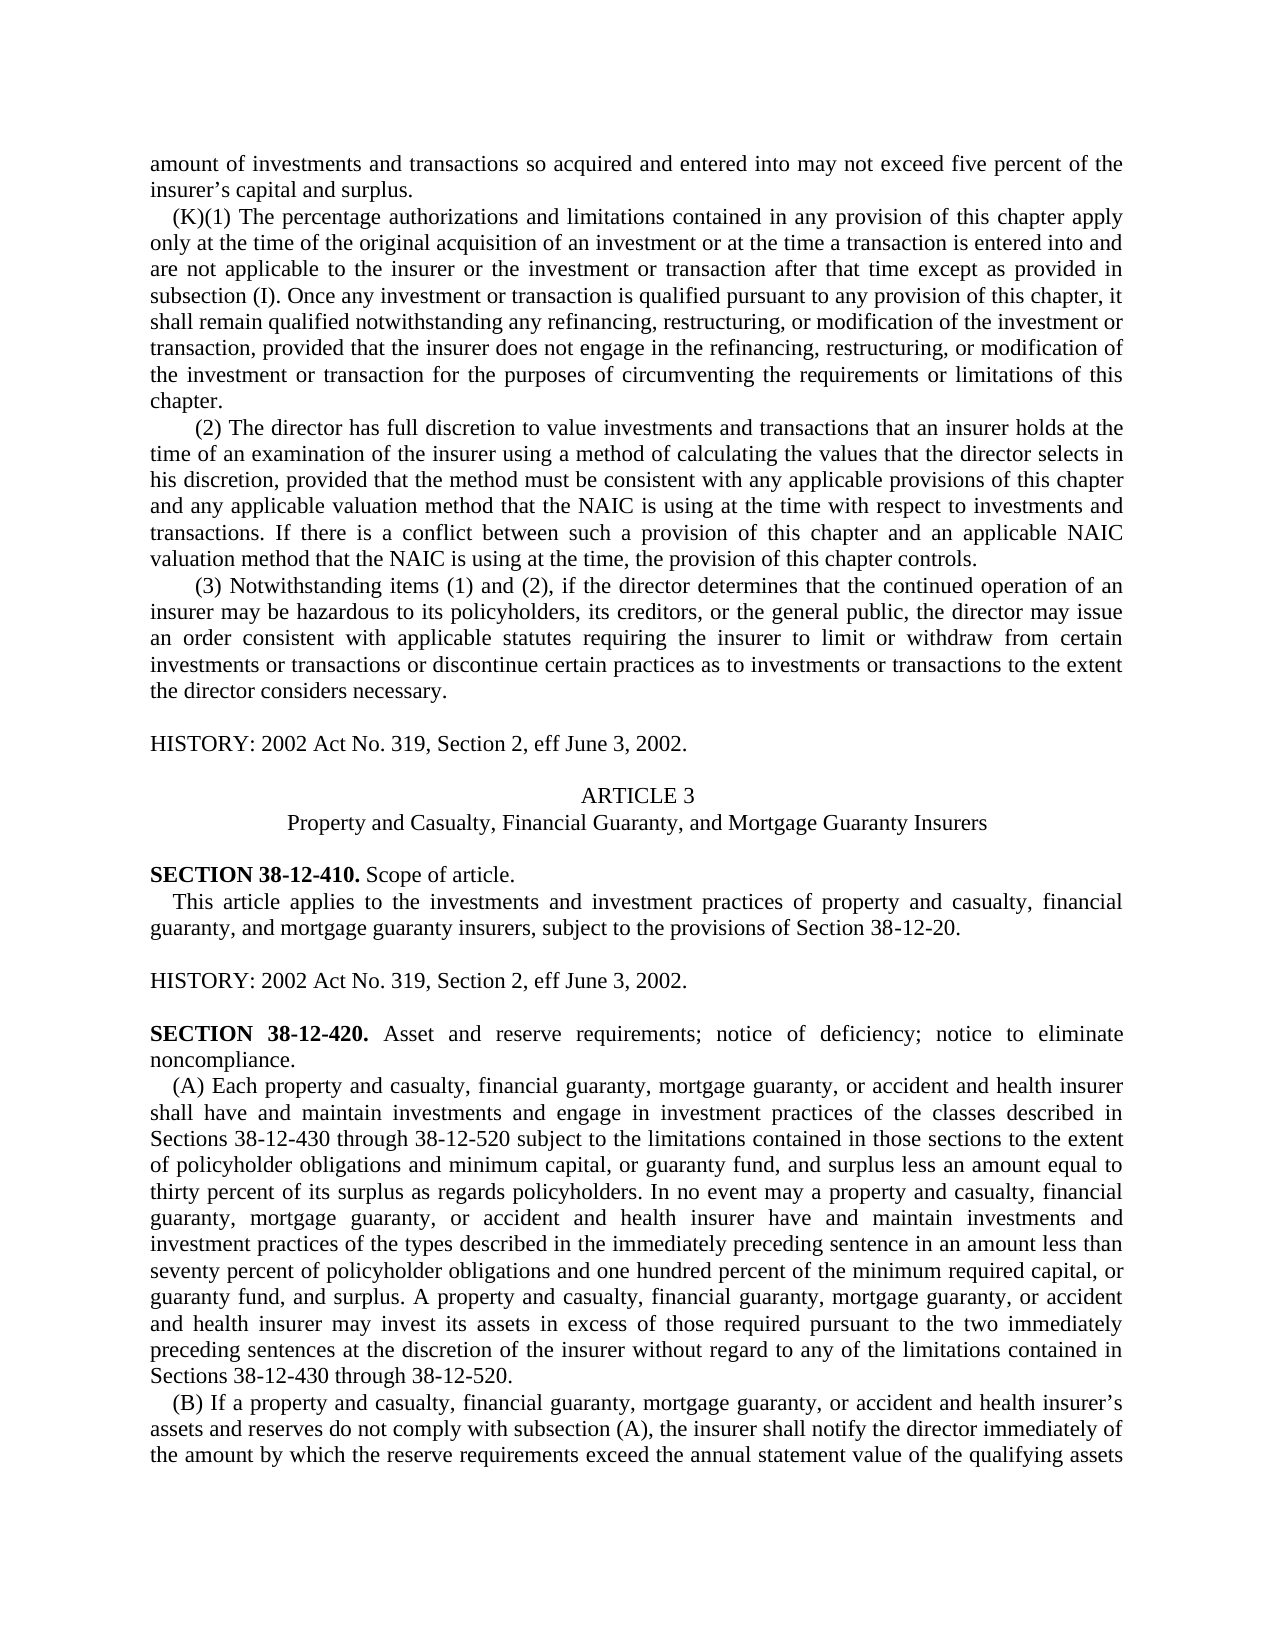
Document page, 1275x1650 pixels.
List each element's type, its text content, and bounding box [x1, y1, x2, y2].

text This article applies to the investments and investment practices of property and casualty, financial guaranty, and mortgage guaranty insurers, subject to the provisions of Section 38-12-20. [150, 888, 1125, 941]
text (3) Notwithstanding items (1) and (2), if the director determines that the continued operation of an insurer may be hazardous to its policyholders, its creditors, or the general public, the director may issue an order consistent with applicable statutes requiring the insurer to limit or withdraw from certain investments or transactions or discontinue certain practices as to investments or transactions to the extent the director considers necessary. [150, 572, 1125, 703]
text HISTORY: 2002 Act No. 319, Section 2, eff June 3, 2002. [150, 967, 1125, 993]
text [150, 1389, 1125, 1468]
text (2) The director has full discretion to value investments and transactions that an insurer holds at the time of an examination of the insurer using a method of calculating the values that the director selects in his discretion, provided that the method must be consistent with any applicable provisions of this chapter and any applicable valuation method that the NAIC is using at the time with respect to investments and transactions. If there is a conflict between such a provision of this chapter and an applicable NAIC valuation method that the NAIC is using at the time, the provision of this chapter controls. [150, 413, 1125, 572]
text (A) Each property and casualty, financial guaranty, mortgage guaranty, or accident and health insurer shall have and maintain investments and engage in investment practices of the classes described in Sections 38-12-430 through 38-12-520 subject to the limitations contained in those sections to the extent of policyholder obligations and minimum capital, or guaranty fund, and surplus less an amount equal to thirty percent of its surplus as regards policyholders. In no event may a property and casualty, financial guaranty, mortgage guaranty, or accident and health insurer have and maintain investments and investment practices of the types described in the immediately preceding sentence in an amount less than seventy percent of policyholder obligations and one hundred percent of the minimum required capital, or guaranty fund, and surplus. A property and casualty, financial guaranty, mortgage guaranty, or accident and health insurer may invest its assets in excess of those required pursuant to the two immediately preceding sentences at the discretion of the insurer without regard to any of the limitations contained in Sections 38-12-430 through 38-12-520. [150, 1072, 1125, 1389]
text (K)(1) The percentage authorizations and limitations contained in any provision of this chapter apply only at the time of the original acquisition of an investment or at the time a transaction is entered into and are not applicable to the insurer or the investment or transaction after that time except as provided in subsection (I). Once any investment or transaction is qualified pursuant to any provision of this chapter, it shall remain qualified notwithstanding any refinancing, restructuring, or modification of the investment or transaction, provided that the insurer does not engage in the refinancing, restructuring, or modification of the investment or transaction for the purposes of circumventing the requirements or limitations of this chapter. [150, 203, 1125, 413]
text HISTORY: 2002 Act No. 319, Section 2, eff June 3, 2002. [150, 730, 1125, 756]
text SECTION 38-12-410. Scope of article. [150, 862, 1125, 888]
text SECTION 38-12-420. Asset and reserve requirements; notice of deficiency; notice to eliminate noncompliance. [150, 1020, 1125, 1072]
text ARTICLE 3 [150, 782, 1125, 809]
text Property and Casualty, Financial Guaranty, and Mortgage Guaranty Insurers [150, 809, 1125, 835]
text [150, 150, 1125, 203]
